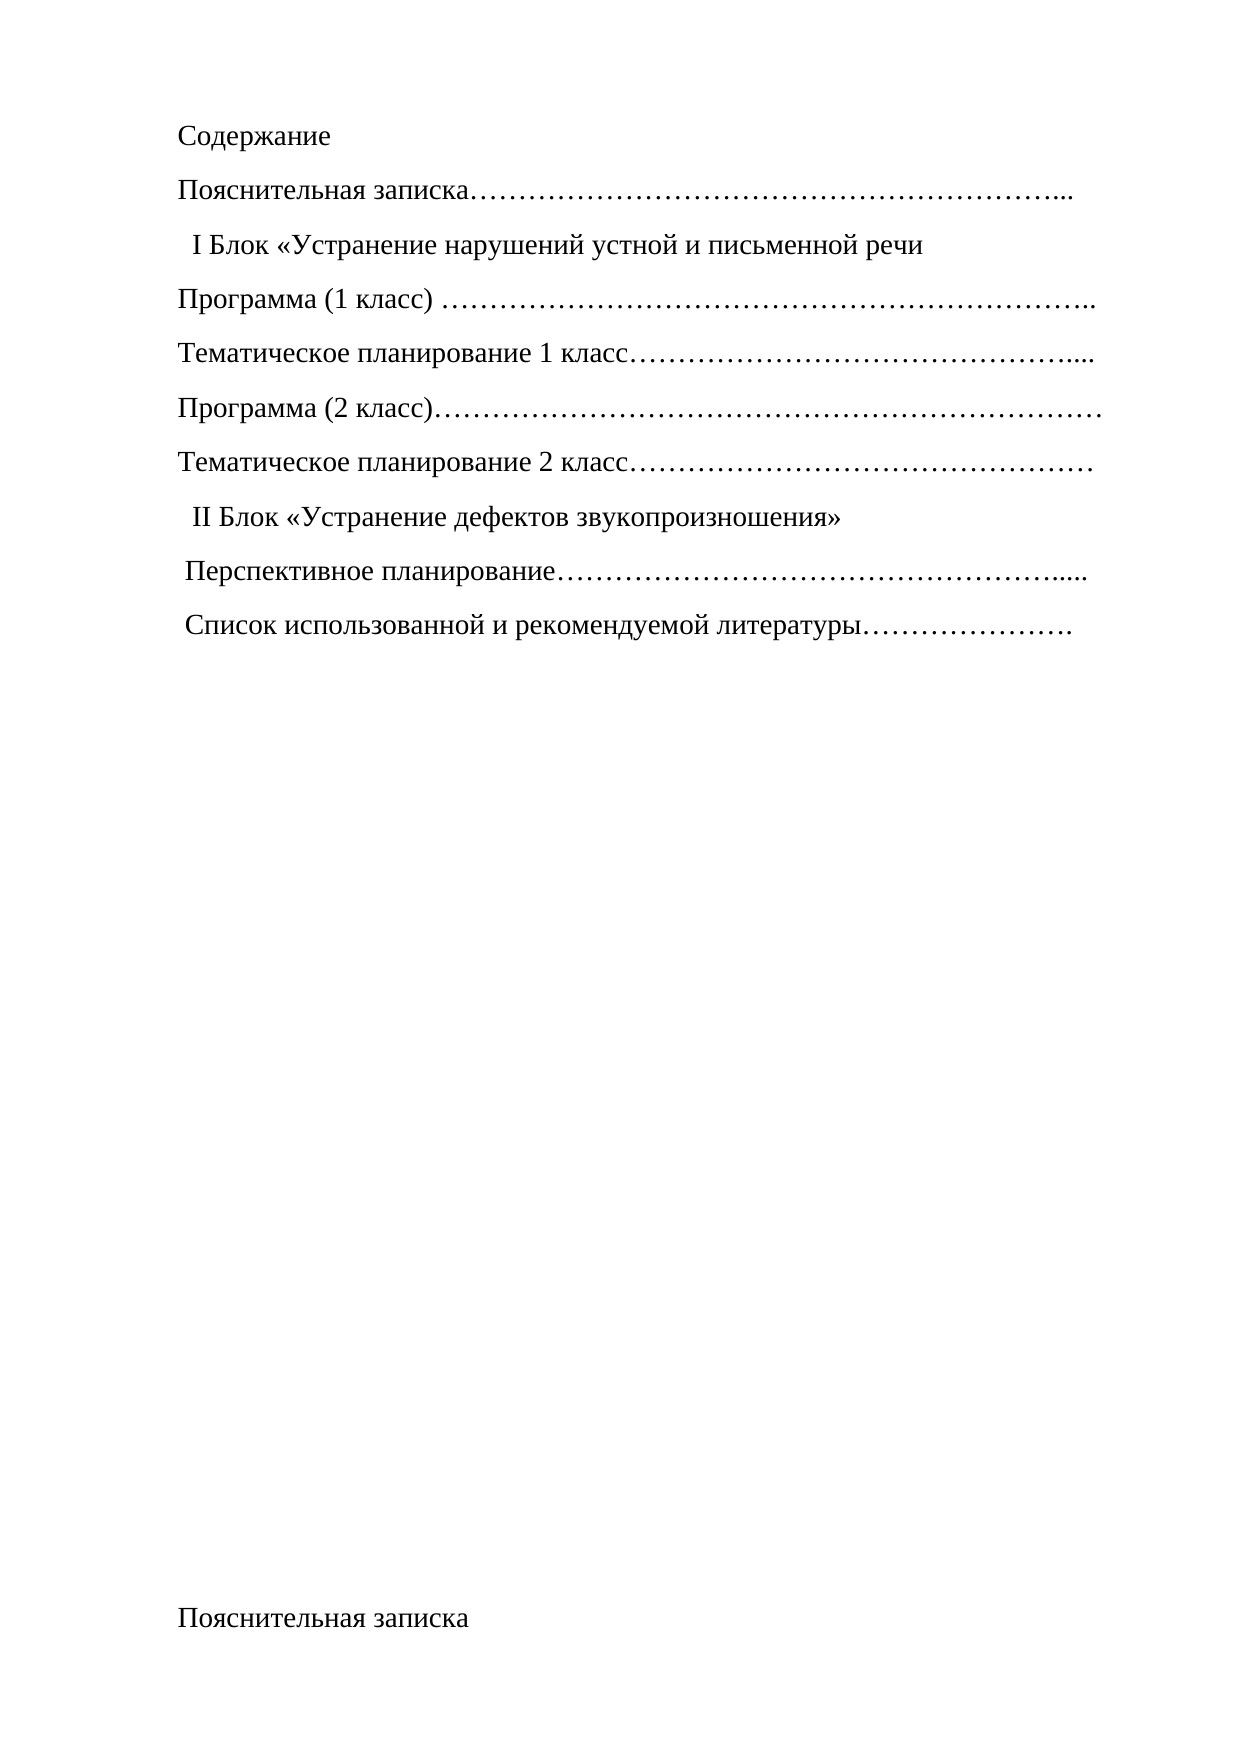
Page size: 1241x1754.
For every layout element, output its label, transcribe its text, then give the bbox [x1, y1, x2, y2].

text II Блок «Устранение дефектов звукопроизношения» [177, 499, 1152, 532]
text Тематическое планирование 1 класс……………………………………….... [177, 336, 1152, 369]
text Пояснительная записка [177, 1601, 1152, 1634]
text I Блок «Устранение нарушений устной и письменной речи [177, 227, 1152, 260]
text Перспективное планирование……………………………………………..... [177, 553, 1152, 587]
text Программа (2 класс)…………………………………………………………… [177, 390, 1152, 423]
text Тематическое планирование 2 класс………………………………………… [177, 444, 1152, 478]
text Программа (1 класс) ………………………………………………………….. [177, 281, 1152, 315]
text Содержание [177, 118, 1152, 152]
text Пояснительная записка……………………………………………………... [177, 172, 1152, 206]
text Список использованной и рекомендуемой литературы…………………. [177, 607, 1152, 641]
